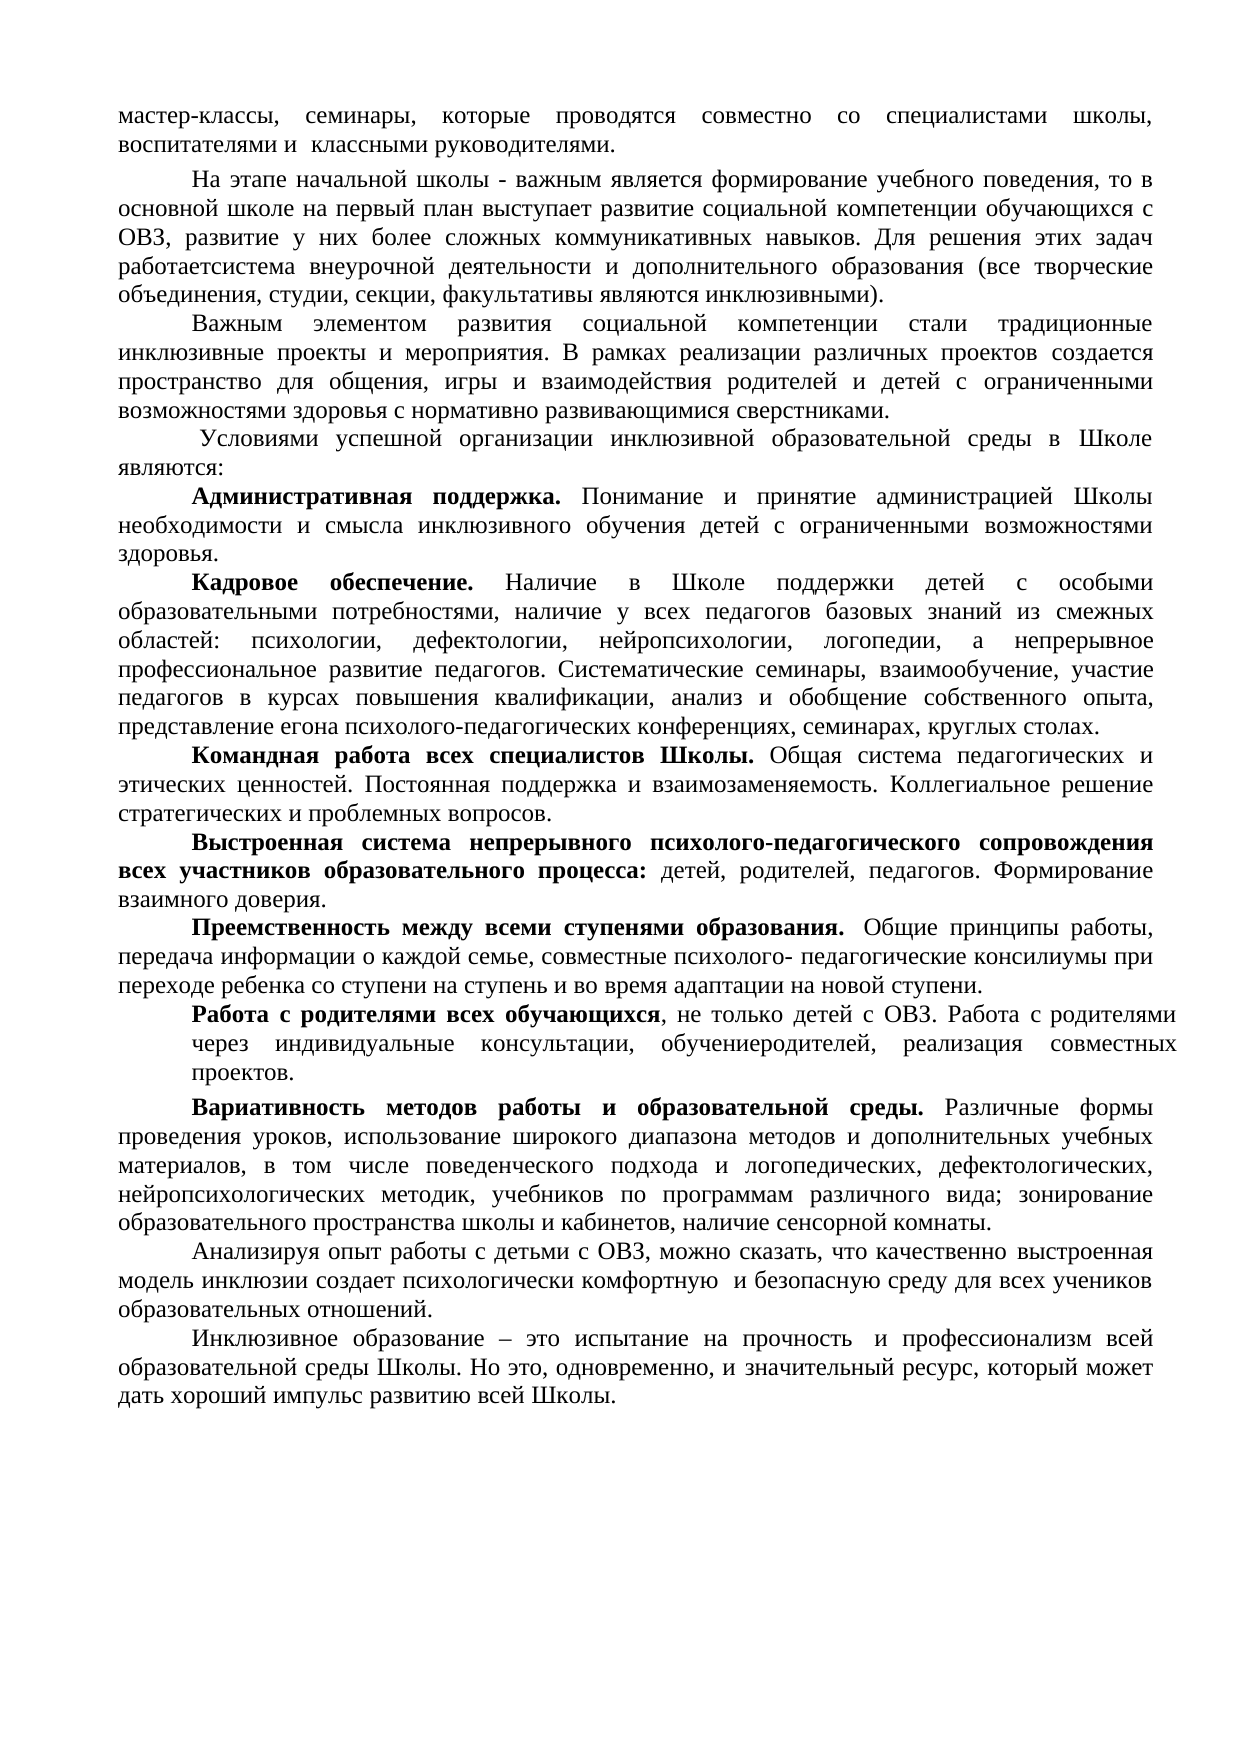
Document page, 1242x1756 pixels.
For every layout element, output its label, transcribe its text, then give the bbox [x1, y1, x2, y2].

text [118, 100, 1153, 157]
text Важным элементом развития социальной компетенции стали традиционные инклюзивные проекты и мероприятия. В рамках реализации различных проектов создается пространство для общения, игры и взаимодействия родителей и детей с ограниченными возможностями здоровья с нормативно развивающимися сверстниками. [118, 308, 1153, 423]
text Кадровое обеспечение. Наличие в Школе поддержки детей с особыми образовательными потребностями, наличие у всех педагогов базовых знаний из смежных областей: психологии, дефектологии, нейропсихологии, логопедии, а непрерывное профессиональное развитие педагогов. Систематические семинары, взаимообучение, участие педагогов в курсах повышения квалификации, анализ и обобщение собственного опыта, представление егона психолого-педагогических конференциях, семинарах, круглых столах. [118, 567, 1154, 740]
text Преемственность между всеми ступенями образования. Общие принципы работы, передача информации о каждой семье, совместные психолого- педагогические консилиумы при переходе ребенка со ступени на ступень и во время адаптации на новой ступени. [118, 912, 1153, 999]
text Условиями успешной организации инклюзивной образовательной среды в Школе являются: [118, 423, 1152, 481]
text Выстроенная система непрерывного психолого-педагогического сопровождения всех участников образовательного процесса: детей, родителей, педагогов. Формирование взаимного доверия. [118, 828, 1153, 912]
text Анализируя опыт работы с детьми с ОВЗ, можно сказать, что качественно выстроенная модель инклюзии создает психологически комфортную и безопасную среду для всех учеников образовательных отношений. [118, 1236, 1153, 1323]
text Инклюзивное образование – это испытание на прочность и профессионализм всей образовательной среды Школы. Но это, одновременно, и значительный ресурс, который может дать хороший импульс развитию всей Школы. [118, 1323, 1153, 1409]
text На этапе начальной школы - важным является формирование учебного поведения, то в основной школе на первый план выступает развитие социальной компетенции обучающихся с ОВЗ, развитие у них более сложных коммуникативных навыков. Для решения этих задач работаетсистема внеурочной деятельности и дополнительного образования (все творческие объединения, студии, секции, факультативы являются инклюзивными). [118, 164, 1153, 308]
text Административная поддержка. Понимание и принятие администрацией Школы необходимости и смысла инклюзивного обучения детей с ограниченными возможностями здоровья. [118, 481, 1153, 567]
text Работа с родителями всех обучающихся, не только детей с ОВЗ. Работа с родителями через индивидуальные консультации, обучениеродителей, реализация совместных проектов. [191, 999, 1177, 1085]
text Командная работа всех специалистов Школы. Общая система педагогических и этических ценностей. Постоянная поддержка и взаимозаменяемость. Коллегиальное решение стратегических и проблемных вопросов. [118, 740, 1153, 826]
text Вариативность методов работы и образовательной среды. Различные формы проведения уроков, использование широкого диапазона методов и дополнительных учебных материалов, в том числе поведенческого подхода и логопедических, дефектологических, нейропсихологических методик, учебников по программам различного вида; зонирование образовательного пространства школы и кабинетов, наличие сенсорной комнаты. [118, 1092, 1153, 1236]
